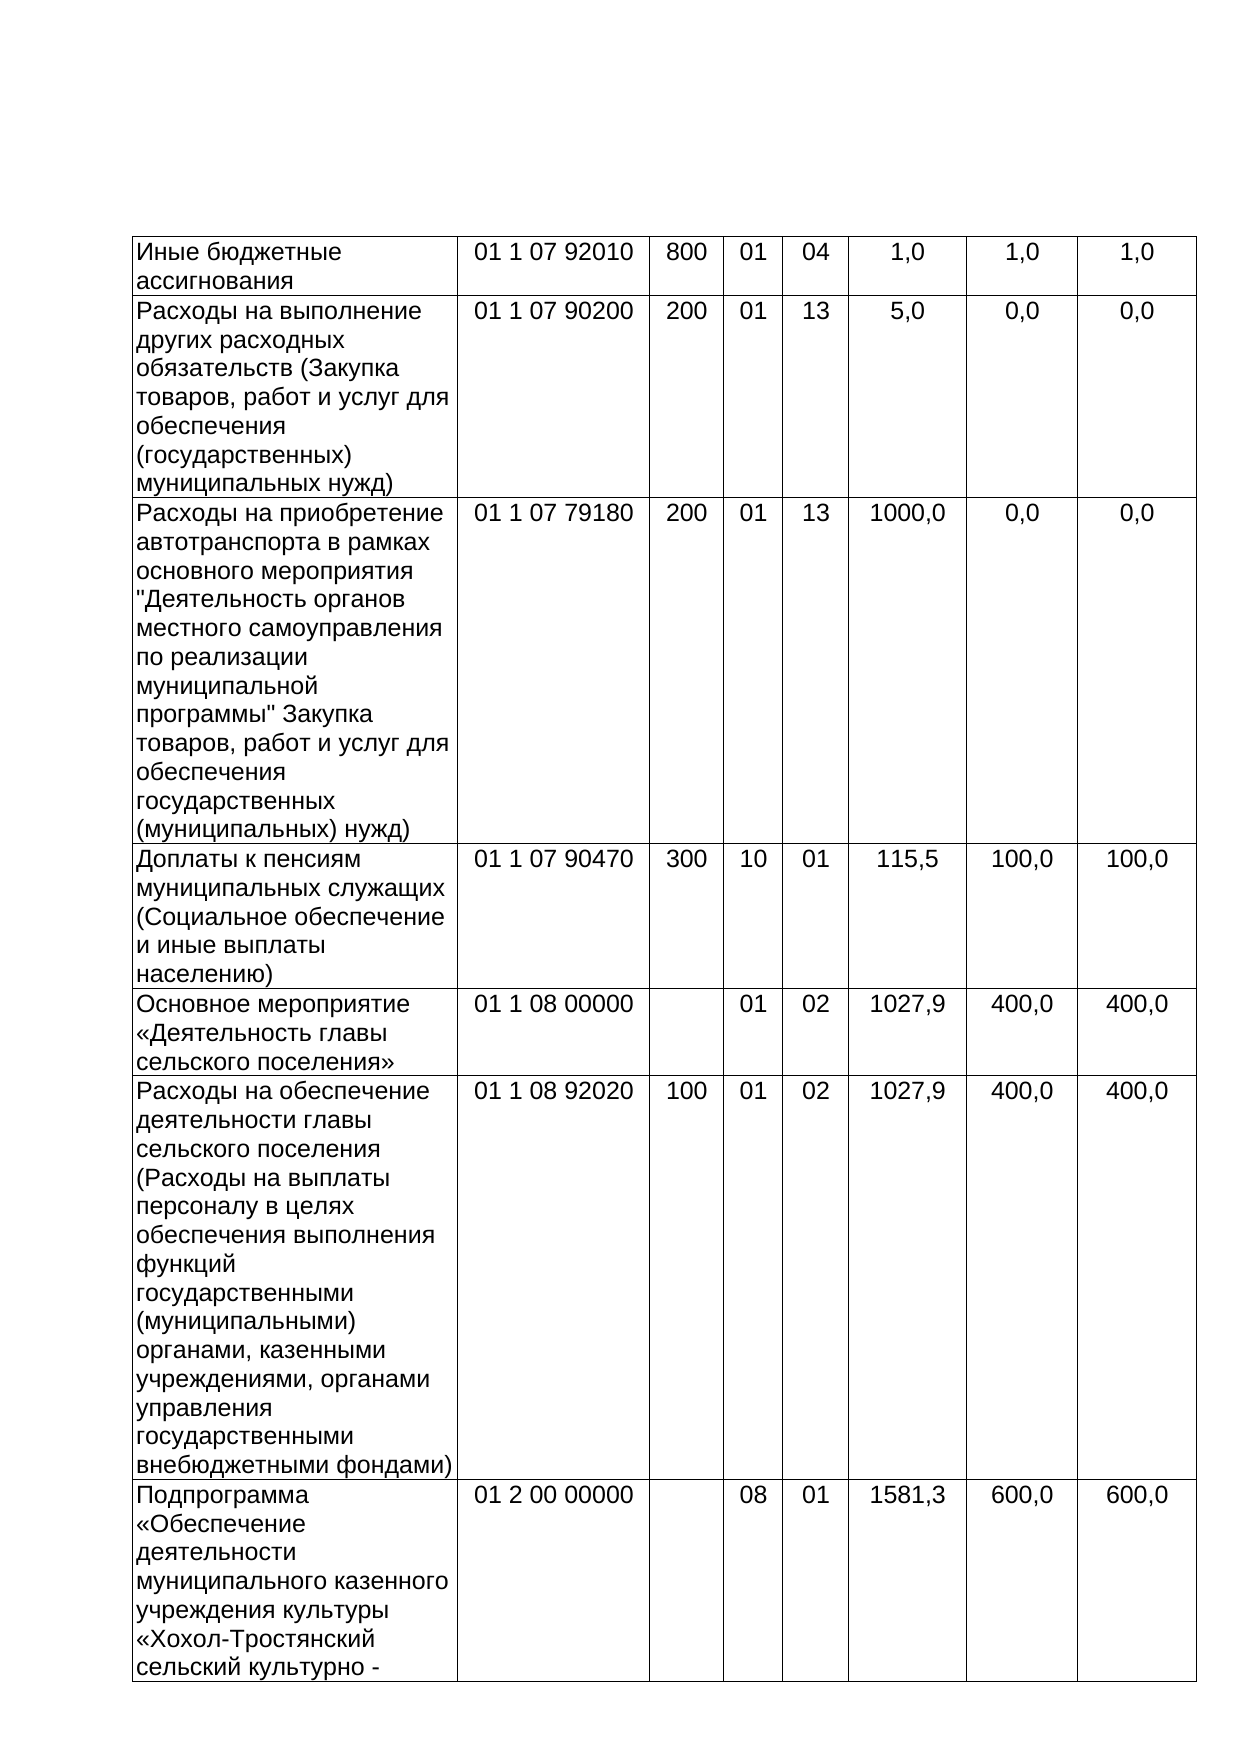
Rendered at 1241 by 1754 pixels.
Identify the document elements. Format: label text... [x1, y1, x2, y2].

table_cell 1027,9 [849, 1076, 966, 1479]
table_cell 5,0 [849, 296, 966, 497]
table_cell 1,0 [967, 237, 1077, 295]
table_cell 01 1 08 00000 [458, 989, 649, 1075]
table_cell Основное мероприятие «Деятельность главы сельского поселения» [133, 989, 457, 1075]
table_cell 01 [783, 1480, 848, 1681]
table_cell 01 1 07 79180 [458, 498, 649, 843]
table_cell 01 [724, 296, 782, 497]
table_cell 400,0 [967, 1076, 1077, 1479]
table_cell 01 1 07 92010 [458, 237, 649, 295]
table_cell 400,0 [967, 989, 1077, 1075]
table_cell 01 [724, 237, 782, 295]
table_cell 100,0 [967, 844, 1077, 988]
table_cell 400,0 [1078, 1076, 1196, 1479]
table_cell 01 1 07 90200 [458, 296, 649, 497]
table_cell Расходы на выполнение других расходных обязательств (Закупка товаров, работ и услуг для обеспечения (государственных) муниципальных нужд) [133, 296, 457, 497]
table_cell Иные бюджетные ассигнования [133, 237, 457, 295]
table_cell 1581,3 [849, 1480, 966, 1681]
table_cell 1,0 [849, 237, 966, 295]
table_cell 08 [724, 1480, 782, 1681]
table_cell [650, 1480, 723, 1681]
table_cell 1027,9 [849, 989, 966, 1075]
table_cell 200 [650, 296, 723, 497]
table_cell 01 [724, 1076, 782, 1479]
table_cell 02 [783, 1076, 848, 1479]
table_cell 01 2 00 00000 [458, 1480, 649, 1681]
table_cell 300 [650, 844, 723, 988]
table_cell 1000,0 [849, 498, 966, 843]
table_cell Расходы на приобретение автотранспорта в рамках основного мероприятия "Деятельность органов местного самоуправления по реализации муниципальной программы" Закупка товаров, работ и услуг для обеспечения государственных (муниципальных) нужд) [133, 498, 457, 843]
table_cell Доплаты к пенсиям муниципальных служащих (Социальное обеспечение и иные выплаты населению) [133, 844, 457, 988]
table_cell Расходы на обеспечение деятельности главы сельского поселения (Расходы на выплаты персоналу в целях обеспечения выполнения функций государственными (муниципальными) органами, казенными учреждениями, органами управления государственными внебюджетными фондами) [133, 1076, 457, 1479]
table_cell 600,0 [1078, 1480, 1196, 1681]
table_cell 800 [650, 237, 723, 295]
table_cell 01 [783, 844, 848, 988]
table_cell 10 [724, 844, 782, 988]
table_cell 01 [724, 498, 782, 843]
table_cell 400,0 [1078, 989, 1196, 1075]
table_cell 01 1 08 92020 [458, 1076, 649, 1479]
table_cell 13 [783, 296, 848, 497]
table_cell 01 1 07 90470 [458, 844, 649, 988]
table_cell 600,0 [967, 1480, 1077, 1681]
table_cell 100 [650, 1076, 723, 1479]
table_cell 0,0 [1078, 296, 1196, 497]
table_cell 0,0 [1078, 498, 1196, 843]
table_cell 0,0 [967, 498, 1077, 843]
table_cell 02 [783, 989, 848, 1075]
table_cell 1,0 [1078, 237, 1196, 295]
table_cell 115,5 [849, 844, 966, 988]
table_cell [133, 1480, 457, 1681]
table_cell 01 [724, 989, 782, 1075]
table_cell 13 [783, 498, 848, 843]
table_cell [650, 989, 723, 1075]
table_cell 100,0 [1078, 844, 1196, 988]
table_cell 0,0 [967, 296, 1077, 497]
table_cell 04 [783, 237, 848, 295]
table_cell 200 [650, 498, 723, 843]
